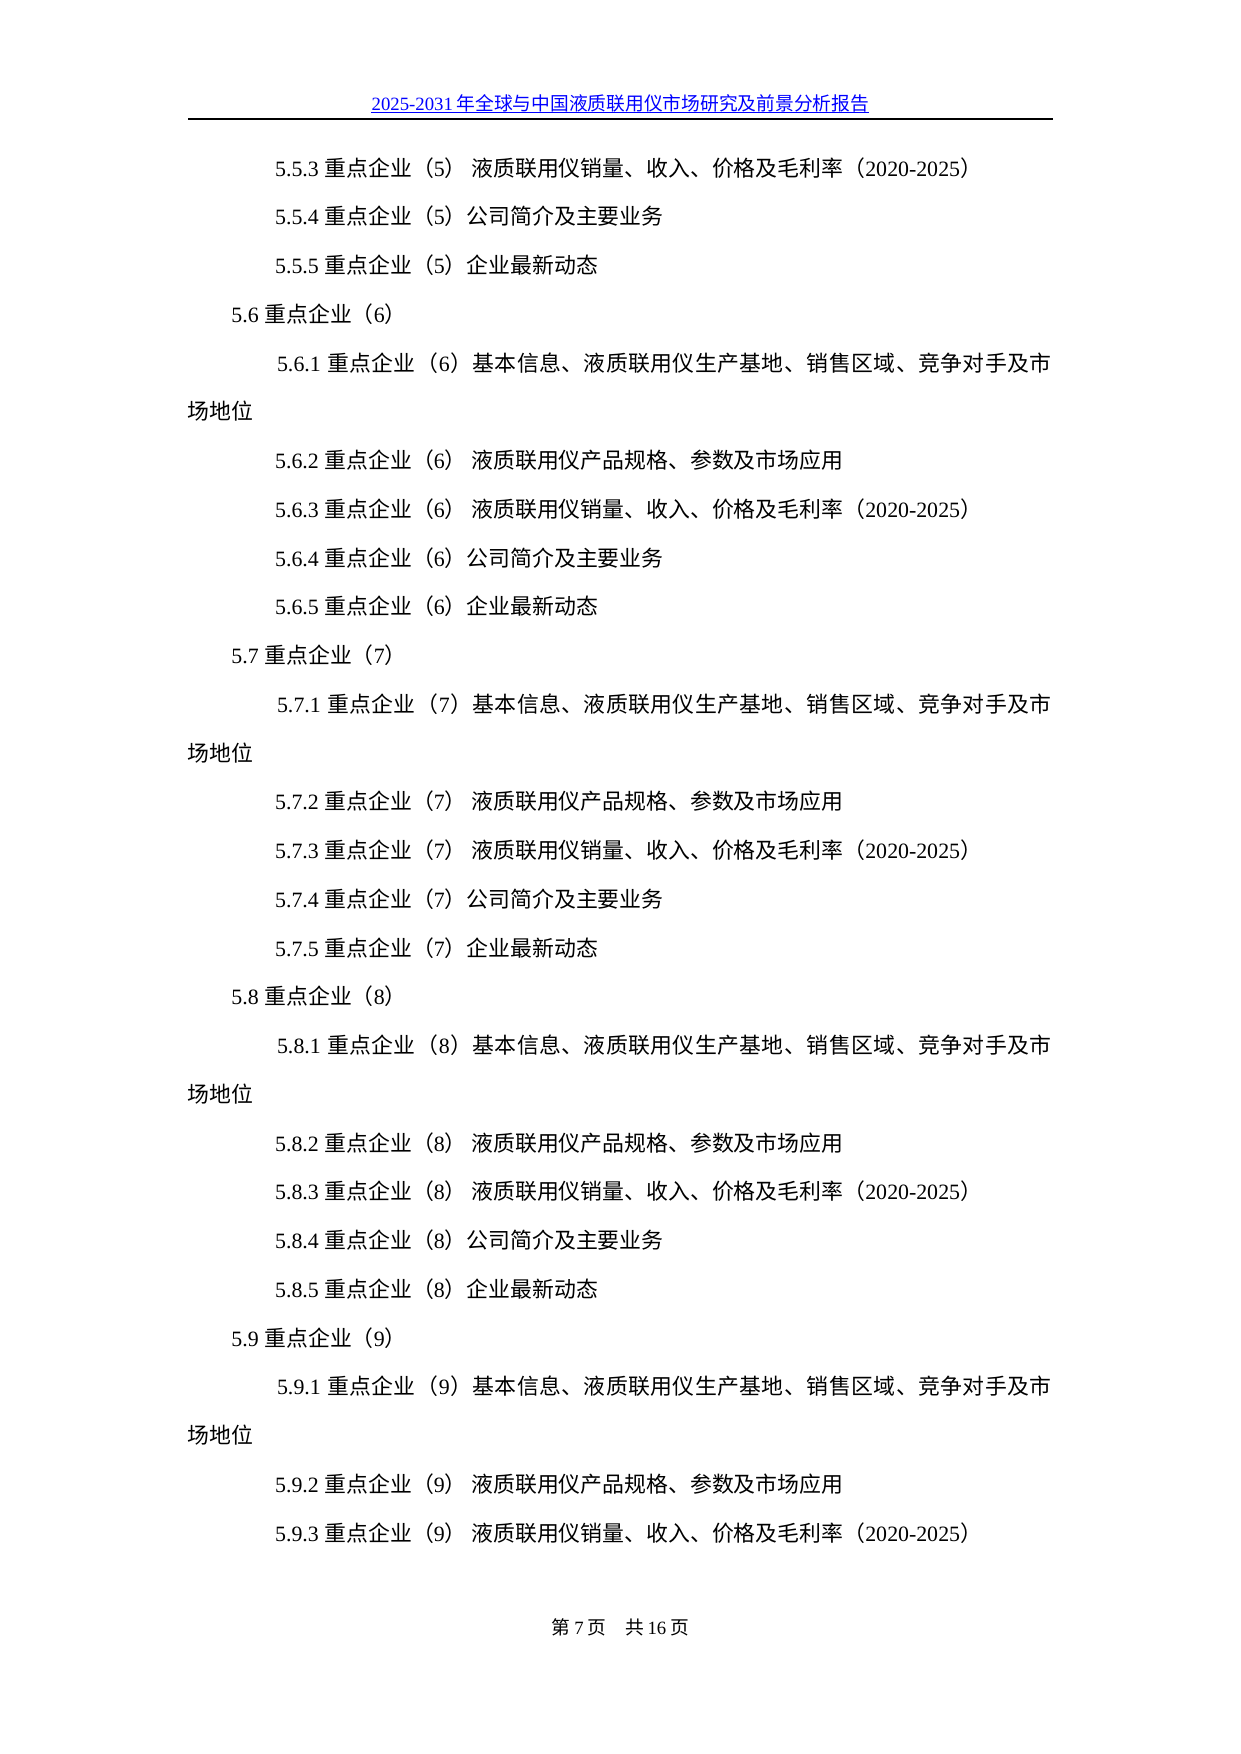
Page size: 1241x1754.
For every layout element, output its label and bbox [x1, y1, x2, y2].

text [187, 150, 1053, 1548]
